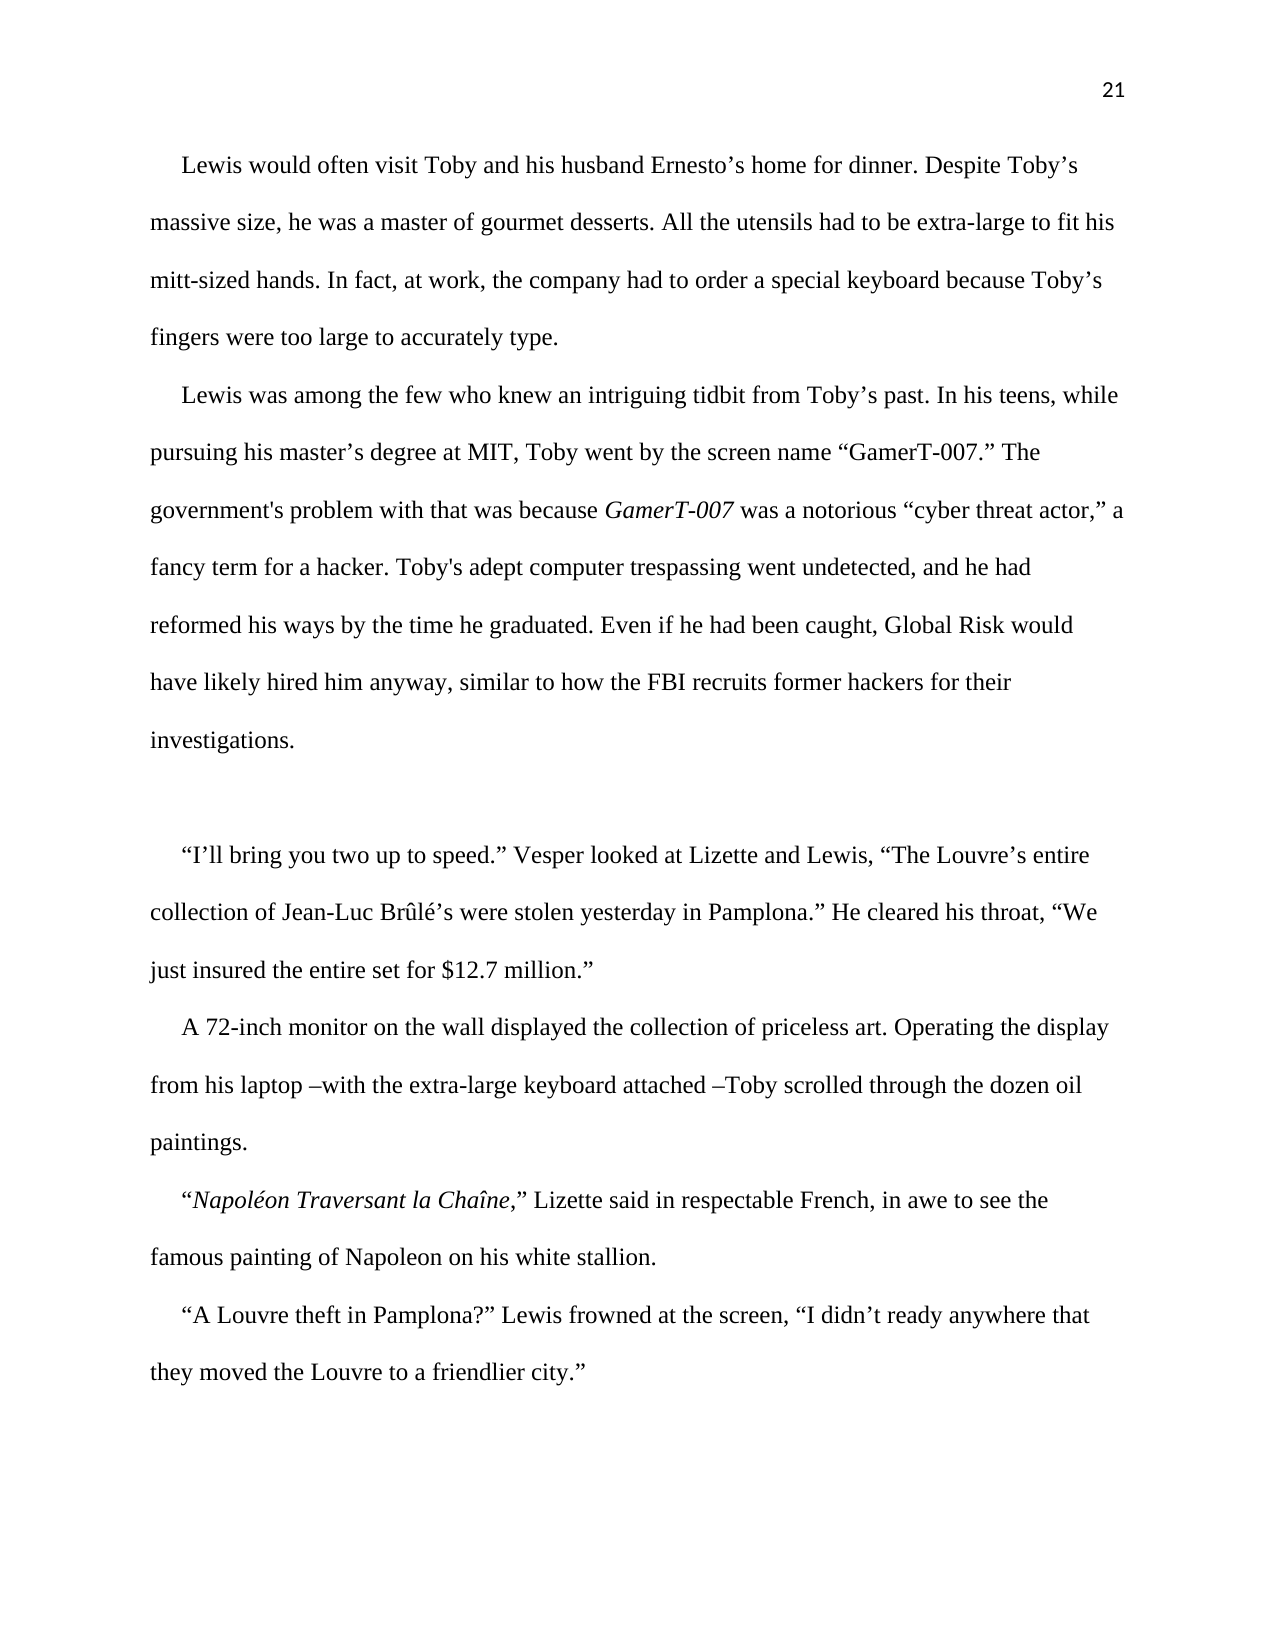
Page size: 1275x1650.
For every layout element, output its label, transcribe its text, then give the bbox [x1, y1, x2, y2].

text A 72-inch monitor on the wall displayed the collection of priceless art. Operating the display from his laptop –with the extra-large keyboard attached –Toby scrolled through the dozen oil paintings. [150, 1012, 1125, 1156]
text “I’ll bring you two up to speed.” Vesper looked at Lizette and Lewis, “The Louvre’s entire collection of Jean-Luc Brûlé’s were stolen yesterday in Pamplona.” He cleared his throat, “We just insured the entire set for $12.7 million.” [150, 840, 1125, 984]
text “A Louvre theft in Pamplona?” Lewis frowned at the screen, “I didn’t ready anywhere that they moved the Louvre to a friendlier city.” [150, 1300, 1125, 1386]
text “Napoléon Traversant la Chaîne,” Lizette said in respectable French, in awe to see the famous painting of Napoleon on his white stallion. [150, 1185, 1125, 1271]
text Lewis would often visit Toby and his husband Ernesto’s home for dinner. Despite Toby’s massive size, he was a master of gourmet desserts. All the utensils had to be extra-large to fit his mitt-sized hands. In fact, at work, the company had to order a special keyboard because Toby’s fingers were too large to accurately type. [150, 150, 1125, 351]
text Lewis was among the few who knew an intriguing tidbit from Toby’s past. In his teens, while pursuing his master’s degree at MIT, Toby went by the screen name “GamerT-007.” The government's problem with that was because GamerT-007 was a notorious “cyber threat actor,” a fancy term for a hacker. Toby's adept computer trespassing went undetected, and he had reformed his ways by the time he graduated. Even if he had been caught, Global Risk would have likely hired him anyway, similar to how the FBI recruits former hackers for their investigations. [150, 380, 1125, 754]
